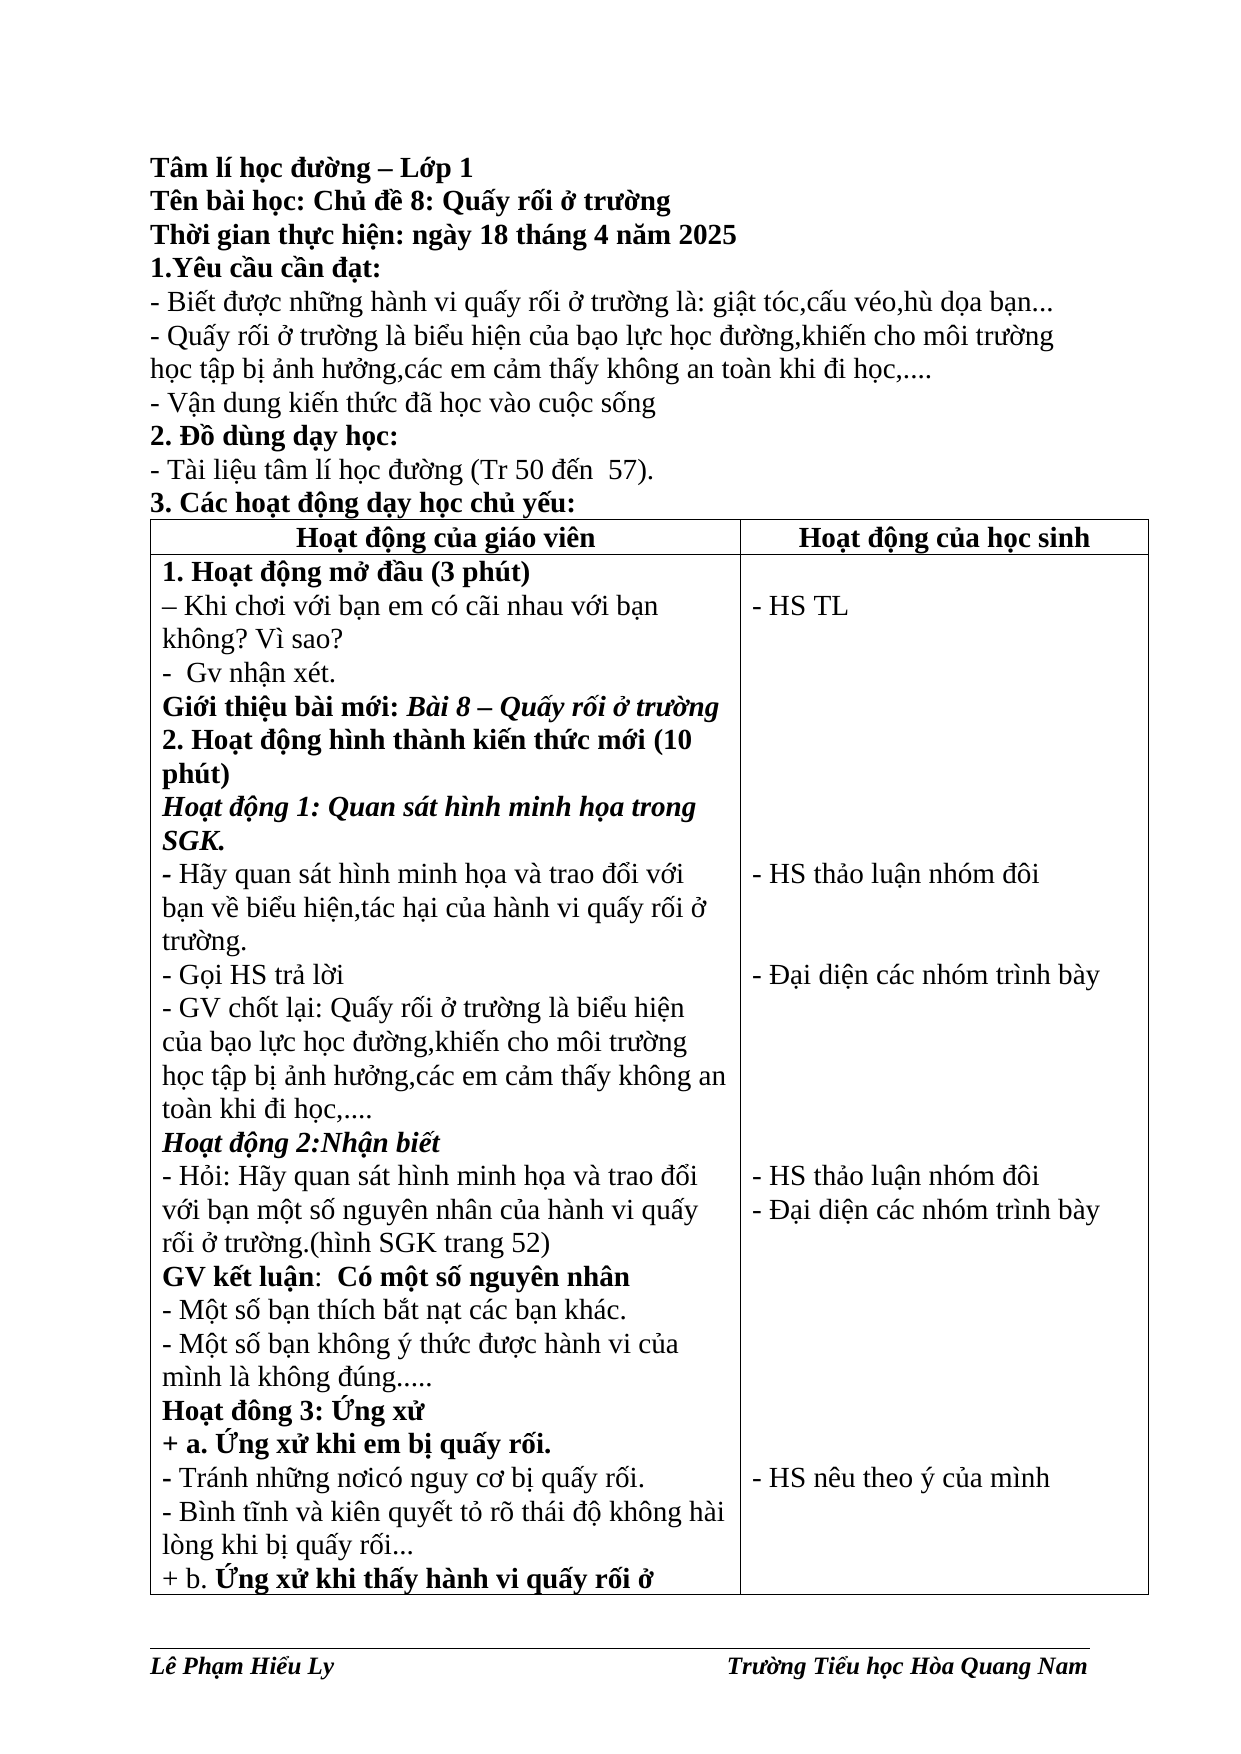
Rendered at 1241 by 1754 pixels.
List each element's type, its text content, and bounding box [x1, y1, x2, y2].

text - Vận dung kiến thức đã học vào cuộc sống [150, 385, 1090, 418]
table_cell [151, 555, 740, 1594]
text Tâm lí học đường – Lớp 1 [150, 150, 1090, 183]
text - Tài liệu tâm lí học đường (Tr 50 đến 57). [150, 452, 1090, 485]
text Tên bài học: Chủ đề 8: Quấy rối ở trường [150, 183, 1090, 217]
text - Biết được những hành vi quấy rối ở trường là: giật tóc,cấu véo,hù dọa bạn... [150, 284, 1090, 318]
text 1.Yêu cầu cần đạt: [150, 251, 1090, 284]
text 3. Các hoạt động dạy học chủ yếu: [150, 485, 1090, 519]
table_header Hoạt động của giáo viên [151, 520, 740, 553]
text - Quấy rối ở trường là biểu hiện của bạo lực học đường,khiến cho môi trường học tập bị ảnh hưởng,các em cảm thấy không an toàn khi đi học,.... [150, 318, 1090, 385]
table_header Hoạt động của học sinh [741, 520, 1148, 553]
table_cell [741, 555, 1148, 1594]
text 2. Đồ dùng dạy học: [150, 418, 1090, 452]
text Thời gian thực hiện: ngày 18 tháng 4 năm 2025 [150, 217, 1090, 251]
